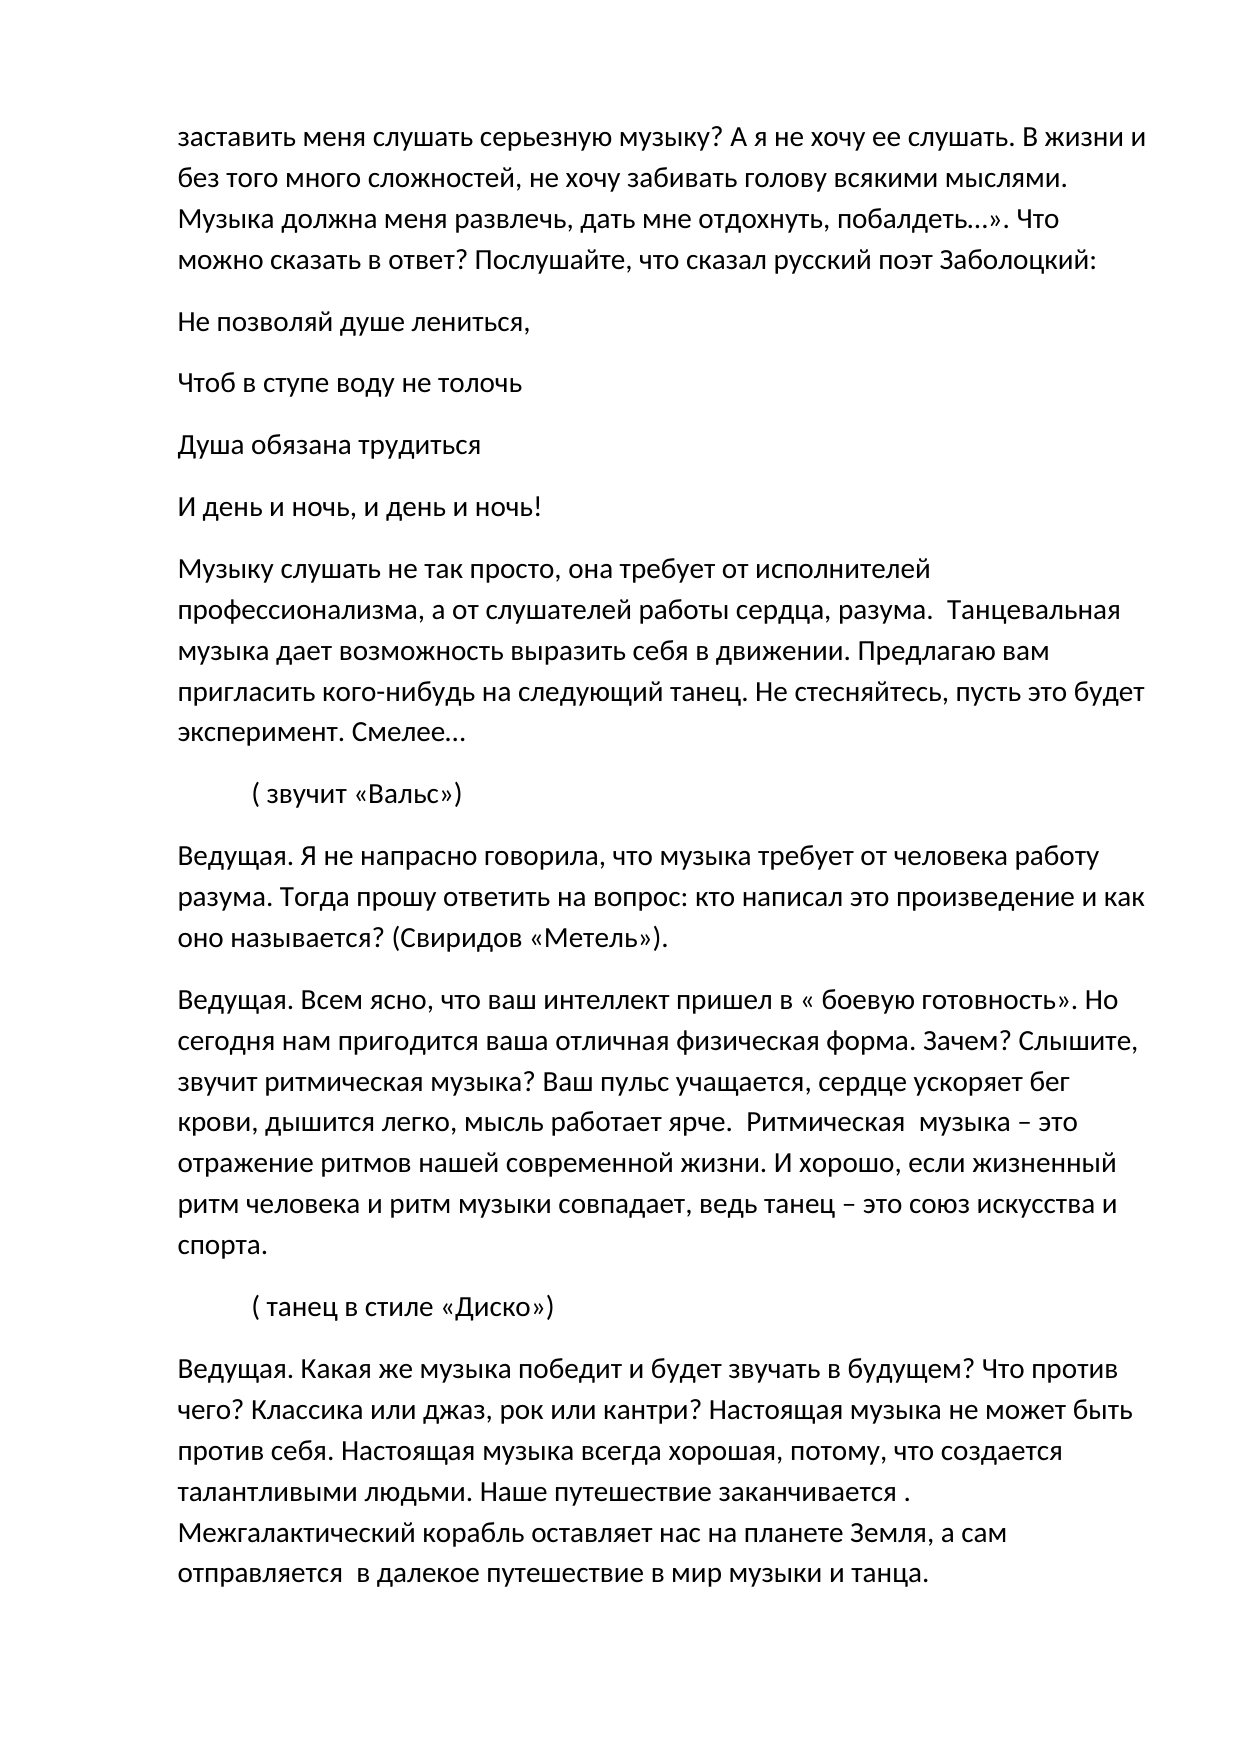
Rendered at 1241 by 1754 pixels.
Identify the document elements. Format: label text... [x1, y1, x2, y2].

text Душа обязана трудиться [177, 426, 1152, 462]
text И день и ночь, и день и ночь! [177, 488, 1152, 524]
text Чтоб в ступе воду не толочь [177, 364, 1152, 400]
text Ведущая. Какая же музыка победит и будет звучать в будущем? Что против чего? Классика или джаз, рок или кантри? Настоящая музыка не может быть против себя. Настоящая музыка всегда хорошая, потому, что создается талантливыми людьми. Наше путешествие заканчивается . Межгалактический корабль оставляет нас на планете Земля, а сам отправляется в далекое путешествие в мир музыки и танца. [177, 1350, 1152, 1590]
text Ведущая. Я не напрасно говорила, что музыка требует от человека работу разума. Тогда прошу ответить на вопрос: кто написал это произведение и как оно называется? (Свиридов «Метель»). [177, 837, 1152, 954]
text ( танец в стиле «Диско») [177, 1288, 1152, 1324]
text Музыку слушать не так просто, она требует от исполнителей профессионализма, а от слушателей работы сердца, разума. Танцевальная музыка дает возможность выразить себя в движении. Предлагаю вам пригласить кого-нибудь на следующий танец. Не стесняйтесь, пусть это будет эксперимент. Смелее… [177, 550, 1152, 749]
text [177, 118, 1152, 277]
text Не позволяй душе лениться, [177, 303, 1152, 338]
text Ведущая. Всем ясно, что ваш интеллект пришел в « боевую готовность». Но сегодня нам пригодится ваша отличная физическая форма. Зачем? Слышите, звучит ритмическая музыка? Ваш пульс учащается, сердце ускоряет бег крови, дышится легко, мысль работает ярче. Ритмическая музыка – это отражение ритмов нашей современной жизни. И хорошо, если жизненный ритм человека и ритм музыки совпадает, ведь танец – это союз искусства и спорта. [177, 981, 1152, 1262]
text ( звучит «Вальс») [177, 775, 1152, 811]
